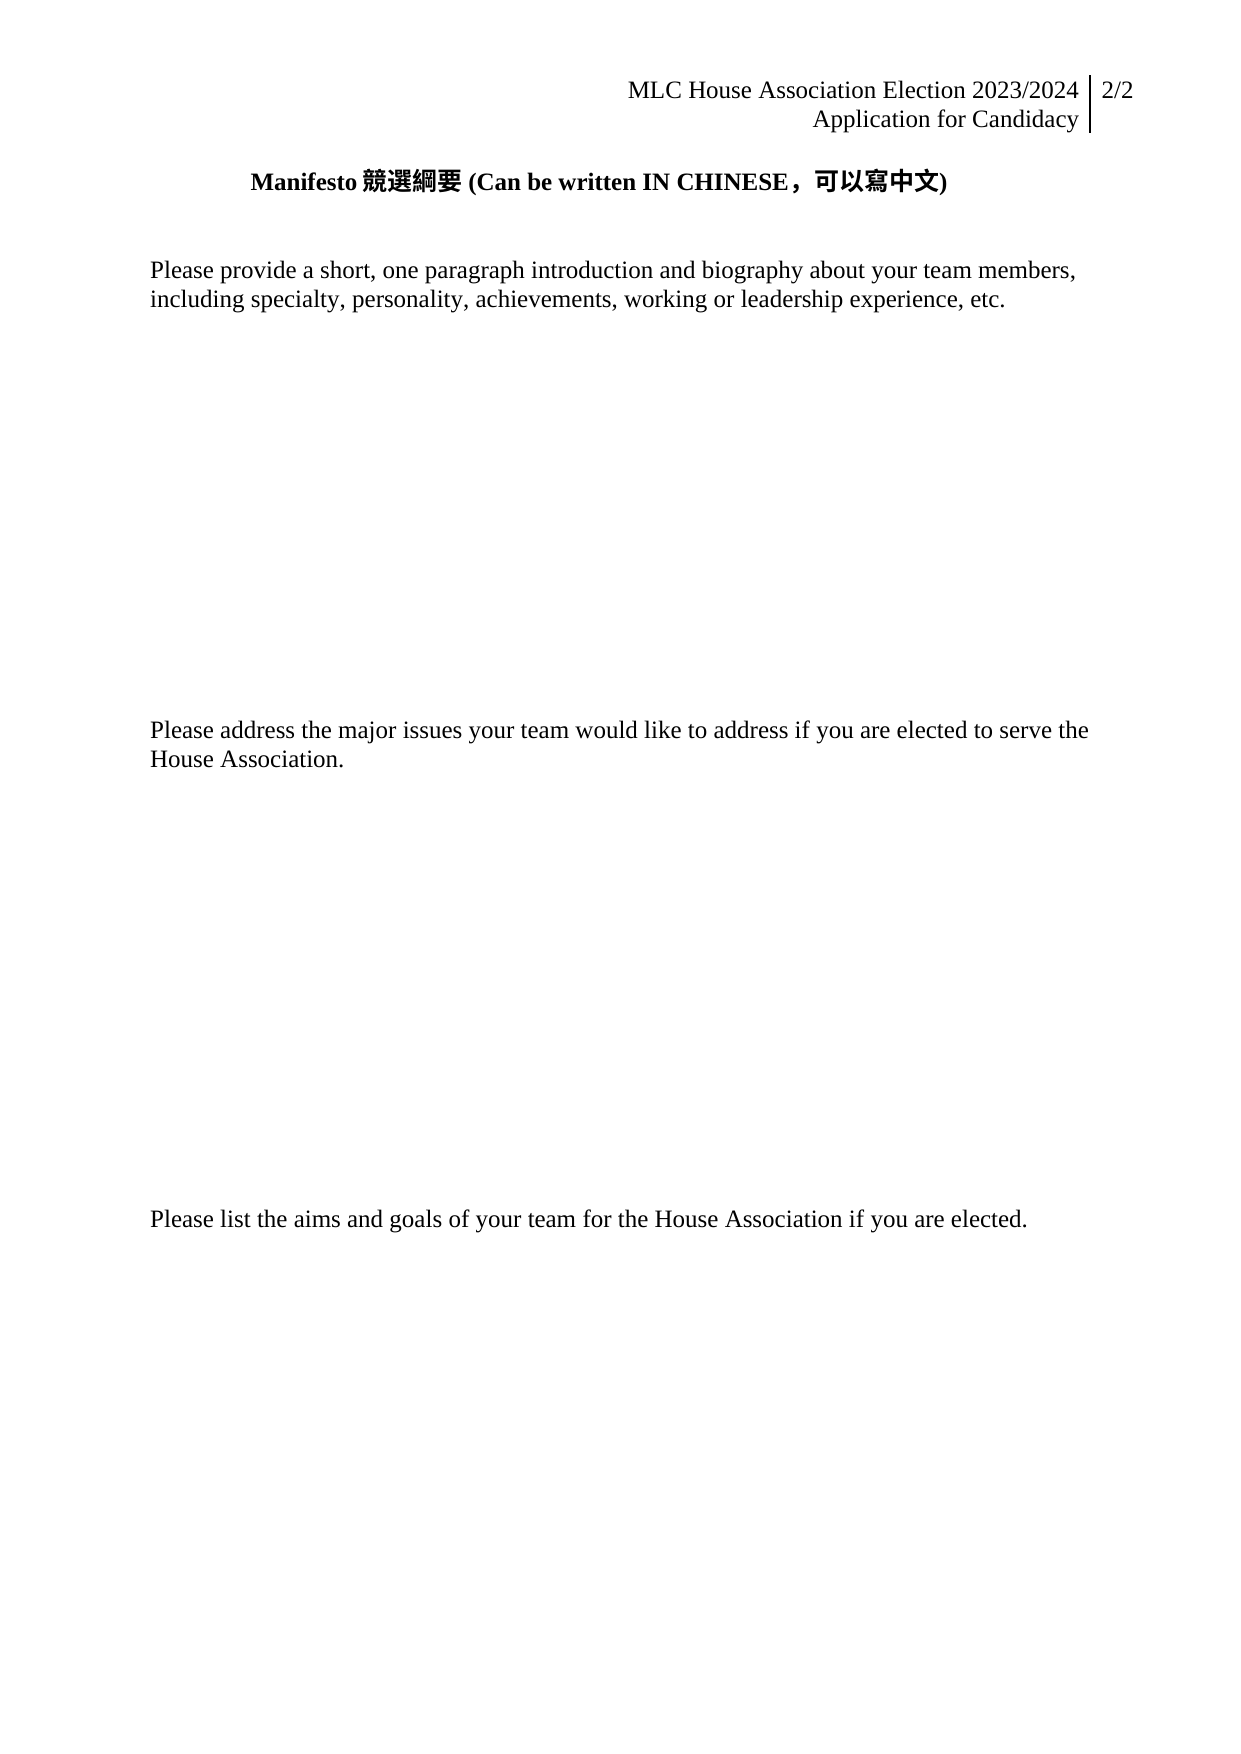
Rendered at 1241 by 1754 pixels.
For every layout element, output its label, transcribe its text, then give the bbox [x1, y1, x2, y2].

text Please provide a short, one paragraph introduction and biography about your team members, including specialty, personality, achievements, working or leadership experience, etc. [150, 255, 1090, 312]
text Manifesto競選綱要 (Can be written IN CHINESE，可以寫中文) [150, 161, 1090, 197]
text Please list the aims and goals of your team for the House Association if you are elected. [150, 1204, 1090, 1232]
text Please address the major issues your team would like to address if you are elected to serve the House Association. [150, 715, 1090, 772]
